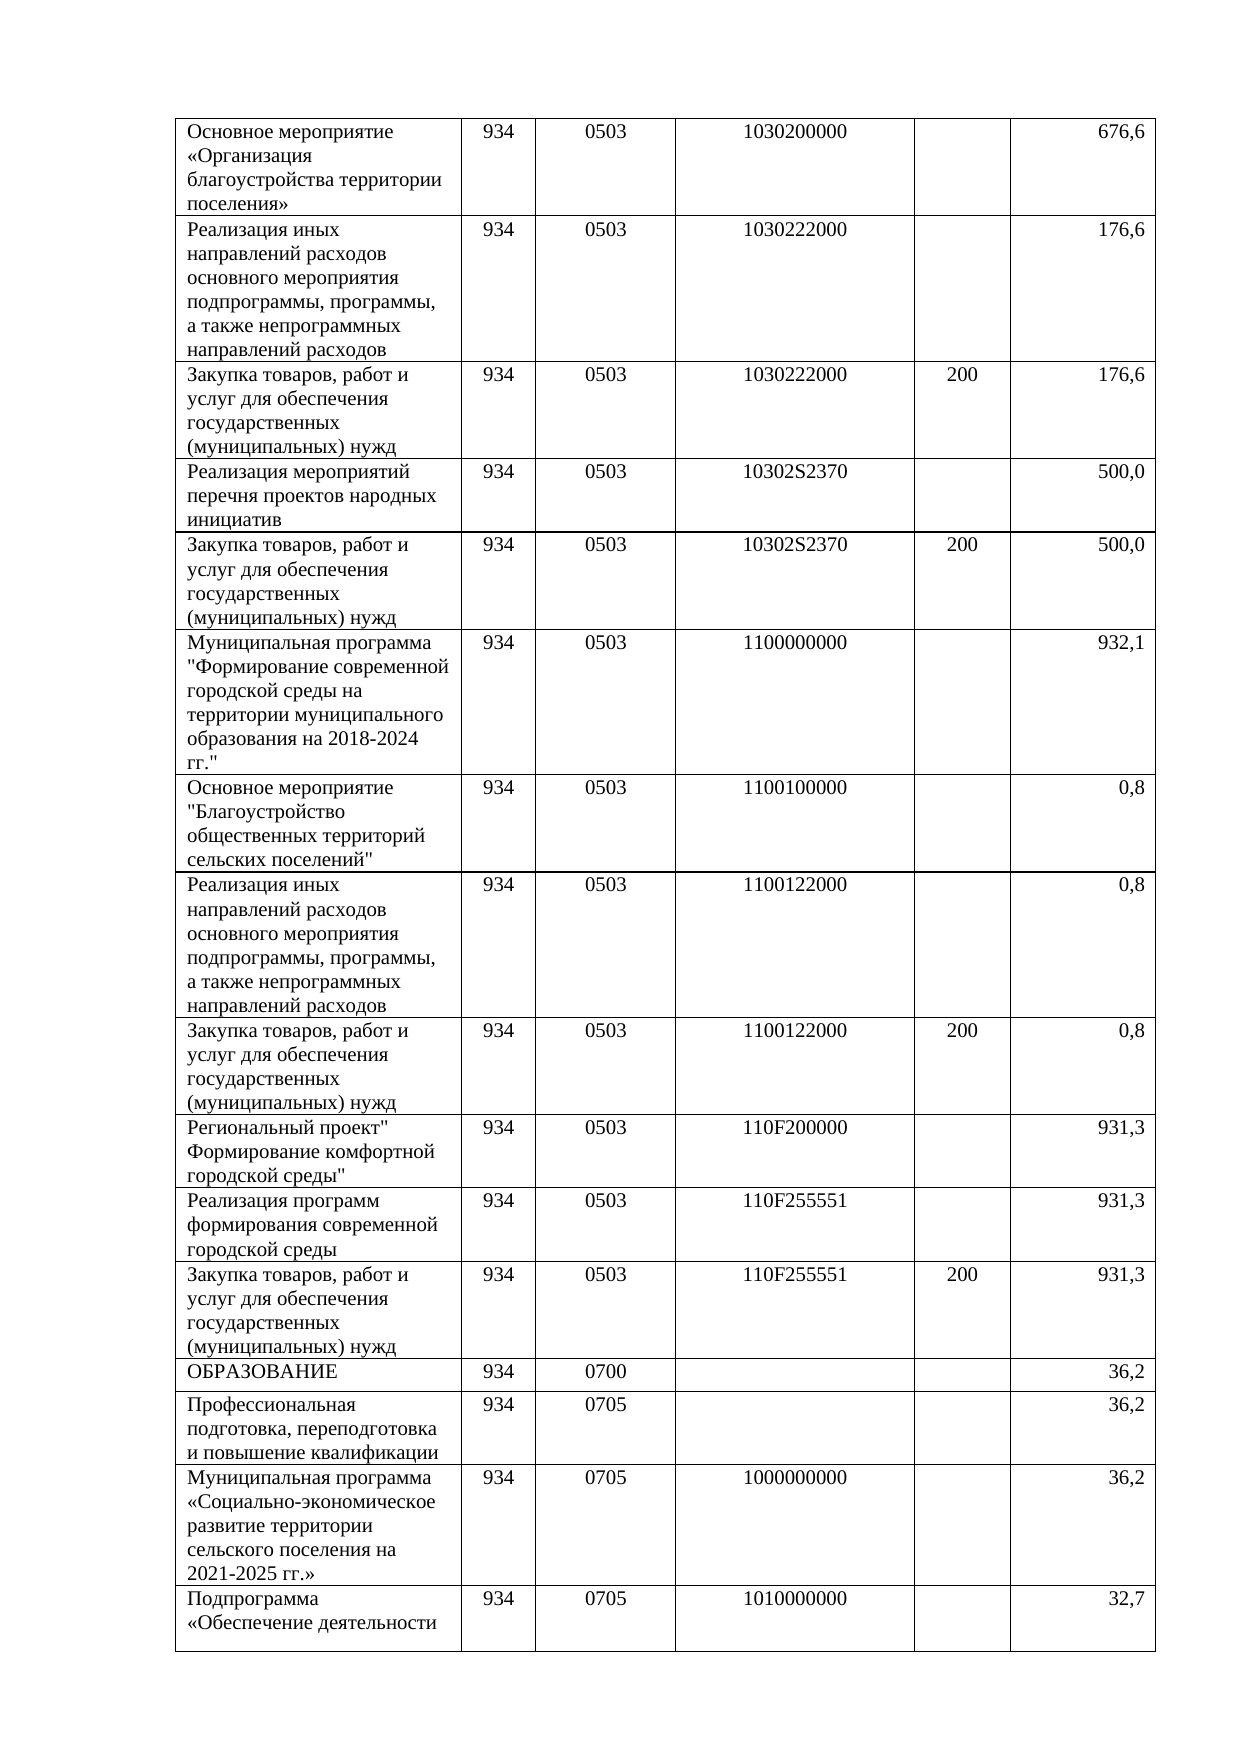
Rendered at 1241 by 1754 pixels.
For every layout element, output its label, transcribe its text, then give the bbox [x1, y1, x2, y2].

table_cell 0503 [536, 362, 675, 458]
table_cell 32,7 [1011, 1586, 1155, 1651]
table_cell 0700 [536, 1359, 675, 1391]
table_cell Основное мероприятие «Организация благоустройства территории поселения» [176, 119, 461, 215]
table_cell Закупка товаров, работ и услуг для обеспечения государственных (муниципальных) нужд [176, 1262, 461, 1358]
table_cell [915, 459, 1010, 531]
table_cell 0705 [536, 1392, 675, 1464]
table_cell 10302S2370 [676, 459, 914, 531]
table_cell 200 [915, 533, 1010, 629]
table_cell 0705 [536, 1465, 675, 1585]
table_cell 500,0 [1011, 459, 1155, 531]
table_cell Региональный проект" Формирование комфортной городской среды" [176, 1115, 461, 1187]
table_cell 934 [462, 1465, 535, 1585]
table_cell 36,2 [1011, 1392, 1155, 1464]
table_cell [915, 216, 1010, 361]
table_cell 931,3 [1011, 1188, 1155, 1261]
table_cell [915, 1586, 1010, 1651]
table_cell 110F255551 [676, 1262, 914, 1358]
table_cell 934 [462, 775, 535, 871]
table_cell 934 [462, 1262, 535, 1358]
table_cell 934 [462, 630, 535, 774]
table_cell [915, 1115, 1010, 1187]
table_cell 931,3 [1011, 1115, 1155, 1187]
table_cell 0503 [536, 1115, 675, 1187]
table_cell 934 [462, 533, 535, 629]
table_cell 0503 [536, 775, 675, 871]
table_cell [676, 1359, 914, 1391]
table_cell 500,0 [1011, 533, 1155, 629]
table_cell 10302S2370 [676, 533, 914, 629]
table_cell 0,8 [1011, 775, 1155, 871]
table_cell 1100000000 [676, 630, 914, 774]
table_cell 0503 [536, 119, 675, 215]
table_cell 1030200000 [676, 119, 914, 215]
table_cell 0503 [536, 873, 675, 1017]
table_cell Реализация программ формирования современной городской среды [176, 1188, 461, 1261]
table_cell 934 [462, 873, 535, 1017]
table_cell 934 [462, 1392, 535, 1464]
table_cell 1100122000 [676, 873, 914, 1017]
table_cell 1010000000 [676, 1586, 914, 1651]
table_cell ОБРАЗОВАНИЕ [176, 1359, 461, 1391]
table_cell 36,2 [1011, 1359, 1155, 1391]
table_cell [915, 1392, 1010, 1464]
table_cell Реализация мероприятий перечня проектов народных инициатив [176, 459, 461, 531]
table_cell 36,2 [1011, 1465, 1155, 1585]
table_cell Закупка товаров, работ и услуг для обеспечения государственных (муниципальных) нужд [176, 1018, 461, 1114]
table_cell 1100100000 [676, 775, 914, 871]
table_cell 0503 [536, 1262, 675, 1358]
table_cell 0503 [536, 533, 675, 629]
table_cell 200 [915, 1018, 1010, 1114]
table_cell Закупка товаров, работ и услуг для обеспечения государственных (муниципальных) нужд [176, 533, 461, 629]
table_cell 934 [462, 1586, 535, 1651]
table_cell 0,8 [1011, 1018, 1155, 1114]
table_cell Профессиональная подготовка, переподготовка и повышение квалификации [176, 1392, 461, 1464]
table_cell 1030222000 [676, 216, 914, 361]
table_cell 110F200000 [676, 1115, 914, 1187]
table_cell 934 [462, 362, 535, 458]
table_cell 934 [462, 216, 535, 361]
table_cell Основное мероприятие "Благоустройство общественных территорий сельских поселений" [176, 775, 461, 871]
table_cell Муниципальная программа "Формирование современной городской среды на территории муниципального образования на 2018-2024 гг." [176, 630, 461, 774]
table_cell 932,1 [1011, 630, 1155, 774]
table_cell [915, 1465, 1010, 1585]
table_cell [915, 630, 1010, 774]
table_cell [176, 1586, 461, 1651]
table_cell 0503 [536, 1188, 675, 1261]
table_cell Реализация иных направлений расходов основного мероприятия подпрограммы, программы, а также непрограммных направлений расходов [176, 216, 461, 361]
table_cell 934 [462, 459, 535, 531]
table_cell 931,3 [1011, 1262, 1155, 1358]
table_cell 0503 [536, 630, 675, 774]
table_cell [676, 1392, 914, 1464]
table_cell Муниципальная программа «Социально-экономическое развитие территории сельского поселения на 2021-2025 гг.» [176, 1465, 461, 1585]
table_cell 1100122000 [676, 1018, 914, 1114]
table_cell [915, 1359, 1010, 1391]
table_cell 934 [462, 1115, 535, 1187]
table_cell [915, 119, 1010, 215]
table_cell 176,6 [1011, 362, 1155, 458]
table_cell 1000000000 [676, 1465, 914, 1585]
table_cell 176,6 [1011, 216, 1155, 361]
table_cell 200 [915, 1262, 1010, 1358]
table_cell 1030222000 [676, 362, 914, 458]
table_cell 0705 [536, 1586, 675, 1651]
table_cell [915, 873, 1010, 1017]
table_cell 0503 [536, 216, 675, 361]
table_cell 0503 [536, 1018, 675, 1114]
table_cell 934 [462, 1018, 535, 1114]
table_cell Реализация иных направлений расходов основного мероприятия подпрограммы, программы, а также непрограммных направлений расходов [176, 873, 461, 1017]
table_cell 110F255551 [676, 1188, 914, 1261]
table_cell 200 [915, 362, 1010, 458]
table_cell [915, 775, 1010, 871]
table_cell 934 [462, 1359, 535, 1391]
table_cell 934 [462, 119, 535, 215]
table_cell [915, 1188, 1010, 1261]
table_cell 0,8 [1011, 873, 1155, 1017]
table_cell 934 [462, 1188, 535, 1261]
table_cell 0503 [536, 459, 675, 531]
table_cell Закупка товаров, работ и услуг для обеспечения государственных (муниципальных) нужд [176, 362, 461, 458]
table_cell 676,6 [1011, 119, 1155, 215]
